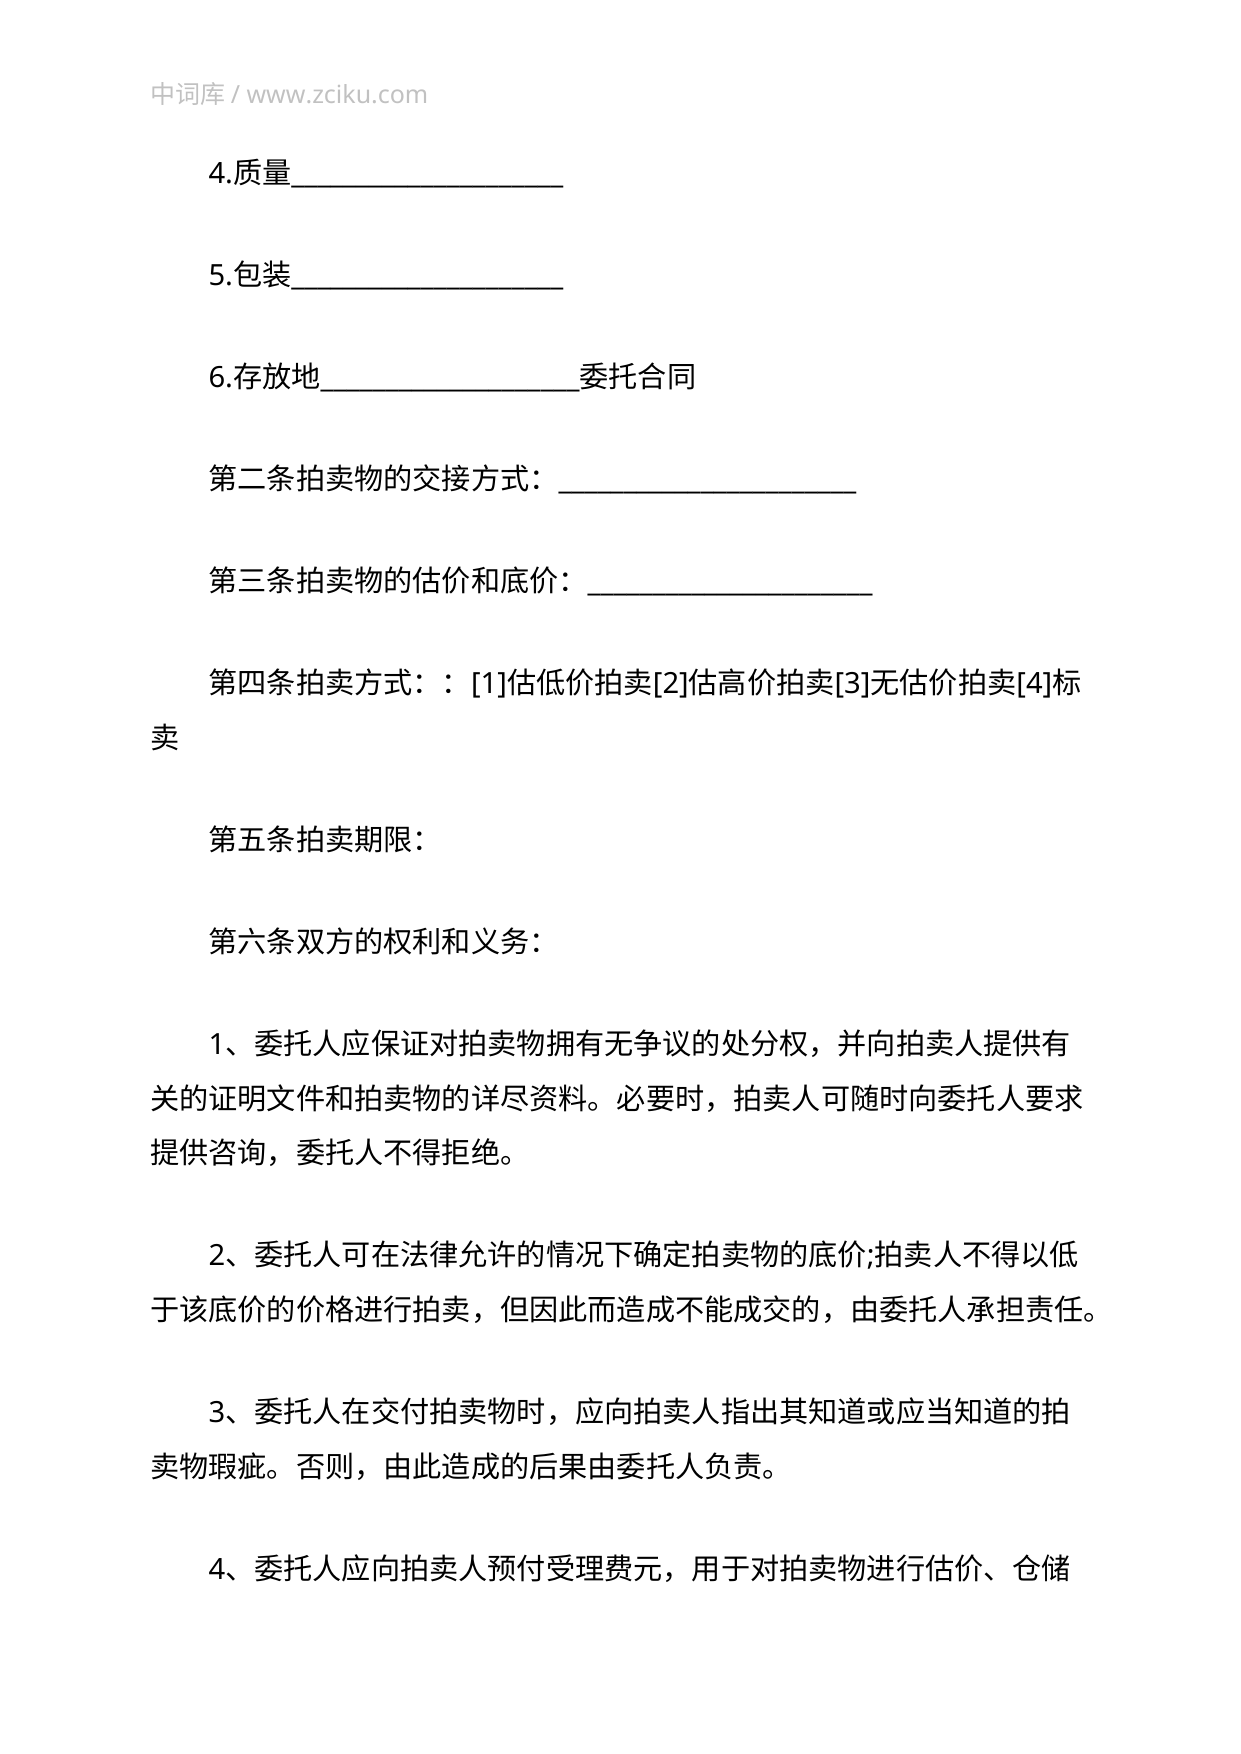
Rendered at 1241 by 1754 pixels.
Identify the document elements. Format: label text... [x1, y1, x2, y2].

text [150, 1545, 1090, 1588]
text 2、委托人可在法律允许的情况下确定拍卖物的底价;拍卖人不得以低于该底价的价格进行拍卖，但因此而造成不能成交的，由委托人承担责任。 [150, 1232, 1090, 1329]
text 3、委托人在交付拍卖物时，应向拍卖人指出其知道或应当知道的拍卖物瑕疵。否则，由此造成的后果由委托人负责。 [150, 1389, 1090, 1486]
text 6.存放地____________________委托合同 [150, 354, 1090, 396]
text 第四条拍卖方式：：[1]估低价拍卖[2]估高价拍卖[3]无估价拍卖[4]标卖 [150, 660, 1090, 757]
text 1、委托人应保证对拍卖物拥有无争议的处分权，并向拍卖人提供有关的证明文件和拍卖物的详尽资料。必要时，拍卖人可随时向委托人要求提供咨询，委托人不得拒绝。 [150, 1020, 1090, 1172]
text 4.质量_____________________ [150, 150, 1090, 192]
text 第二条拍卖物的交接方式：_______________________ [150, 456, 1090, 498]
text 5.包装_____________________ [150, 252, 1090, 294]
text 第三条拍卖物的估价和底价：______________________ [150, 558, 1090, 600]
text 第五条拍卖期限： [150, 817, 1090, 859]
text 第六条双方的权利和义务： [150, 918, 1090, 961]
